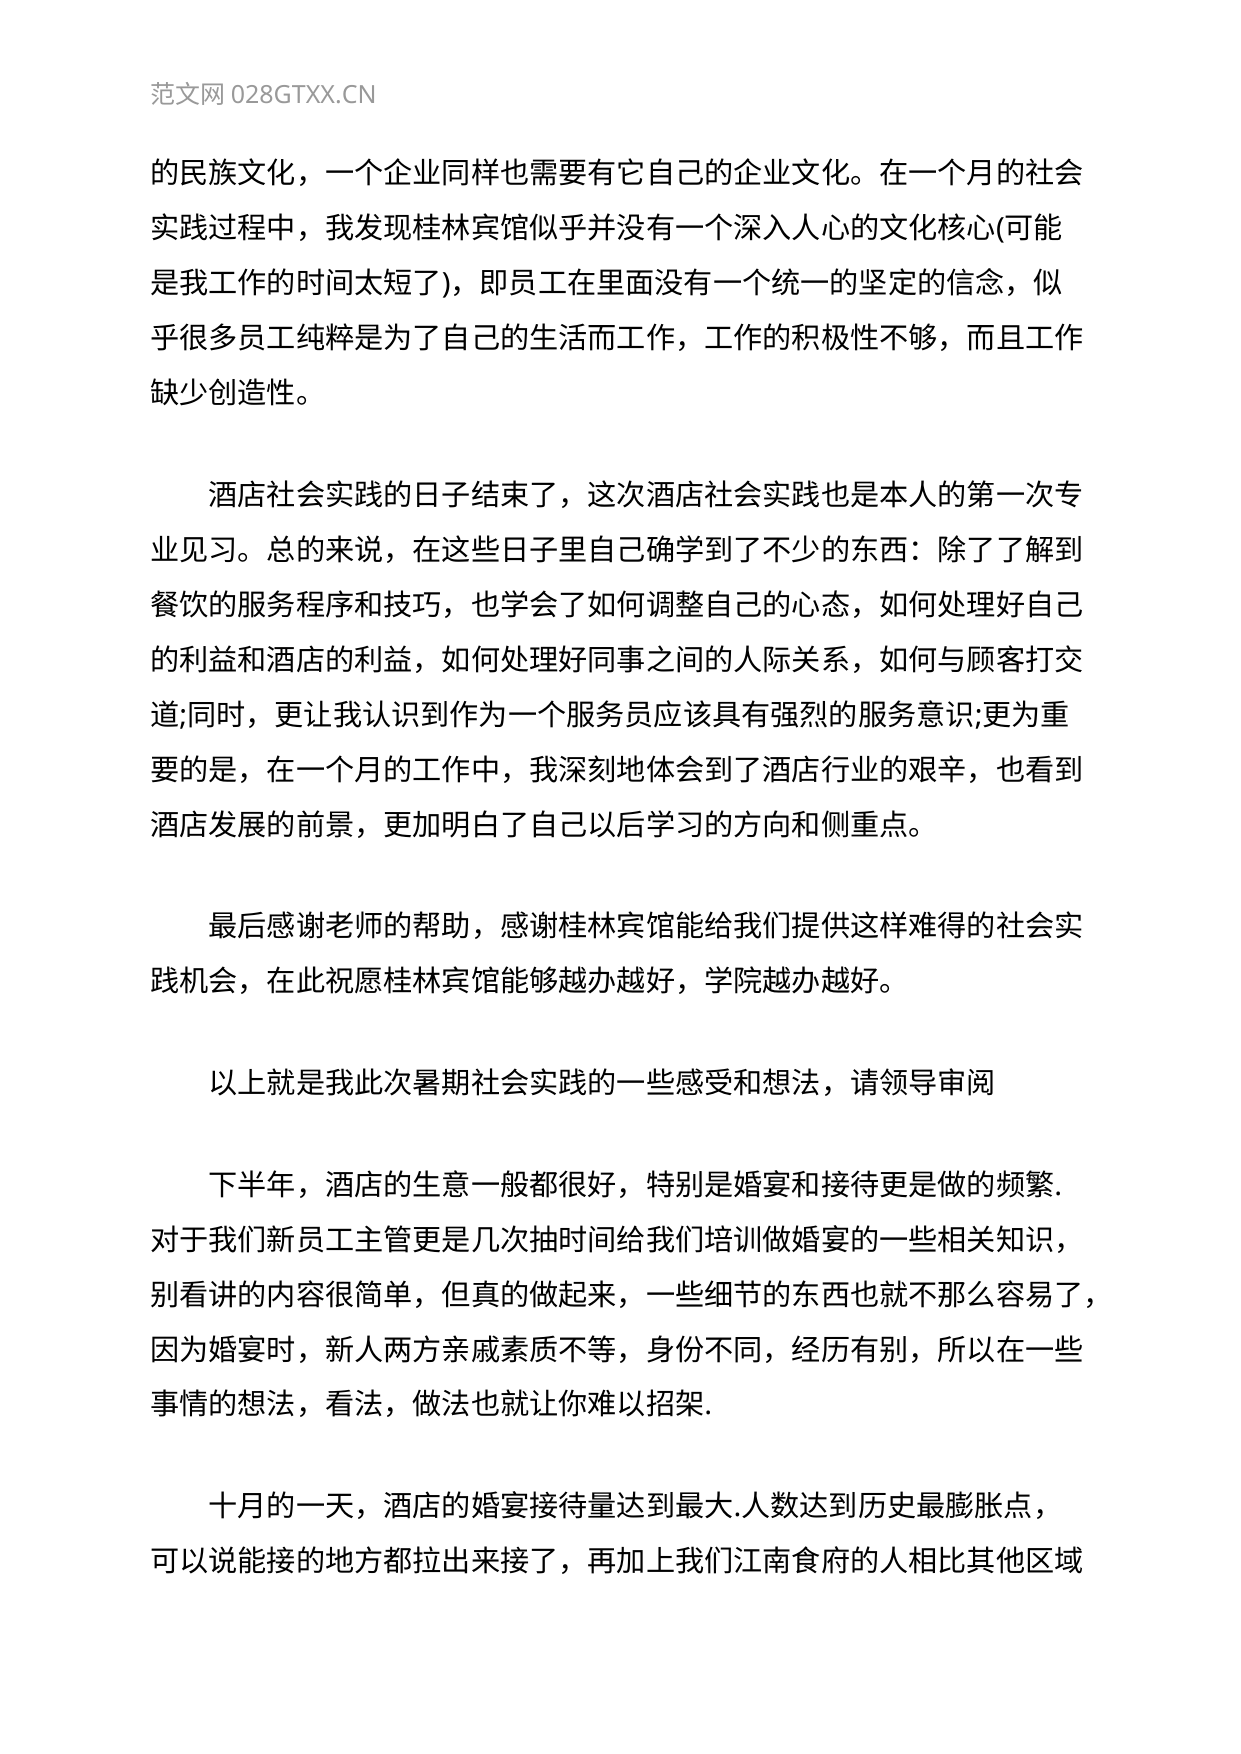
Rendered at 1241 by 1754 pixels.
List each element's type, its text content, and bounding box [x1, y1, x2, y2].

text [150, 150, 1090, 412]
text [150, 1483, 1090, 1580]
text 下半年，酒店的生意一般都很好，特别是婚宴和接待更是做的频繁.对于我们新员工主管更是几次抽时间给我们培训做婚宴的一些相关知识，别看讲的内容很简单，但真的做起来，一些细节的东西也就不那么容易了，因为婚宴时，新人两方亲戚素质不等，身份不同，经历有别，所以在一些事情的想法，看法，做法也就让你难以招架. [150, 1161, 1090, 1423]
text 以上就是我此次暑期社会实践的一些感受和想法，请领导审阅 [150, 1059, 1090, 1102]
text 酒店社会实践的日子结束了，这次酒店社会实践也是本人的第一次专业见习。总的来说，在这些日子里自己确学到了不少的东西：除了了解到餐饮的服务程序和技巧，也学会了如何调整自己的心态，如何处理好自己的利益和酒店的利益，如何处理好同事之间的人际关系，如何与顾客打交道;同时，更让我认识到作为一个服务员应该具有强烈的服务意识;更为重要的是，在一个月的工作中，我深刻地体会到了酒店行业的艰辛，也看到酒店发展的前景，更加明白了自己以后学习的方向和侧重点。 [150, 472, 1090, 843]
text 最后感谢老师的帮助，感谢桂林宾馆能给我们提供这样难得的社会实践机会，在此祝愿桂林宾馆能够越办越好，学院越办越好。 [150, 903, 1090, 1000]
